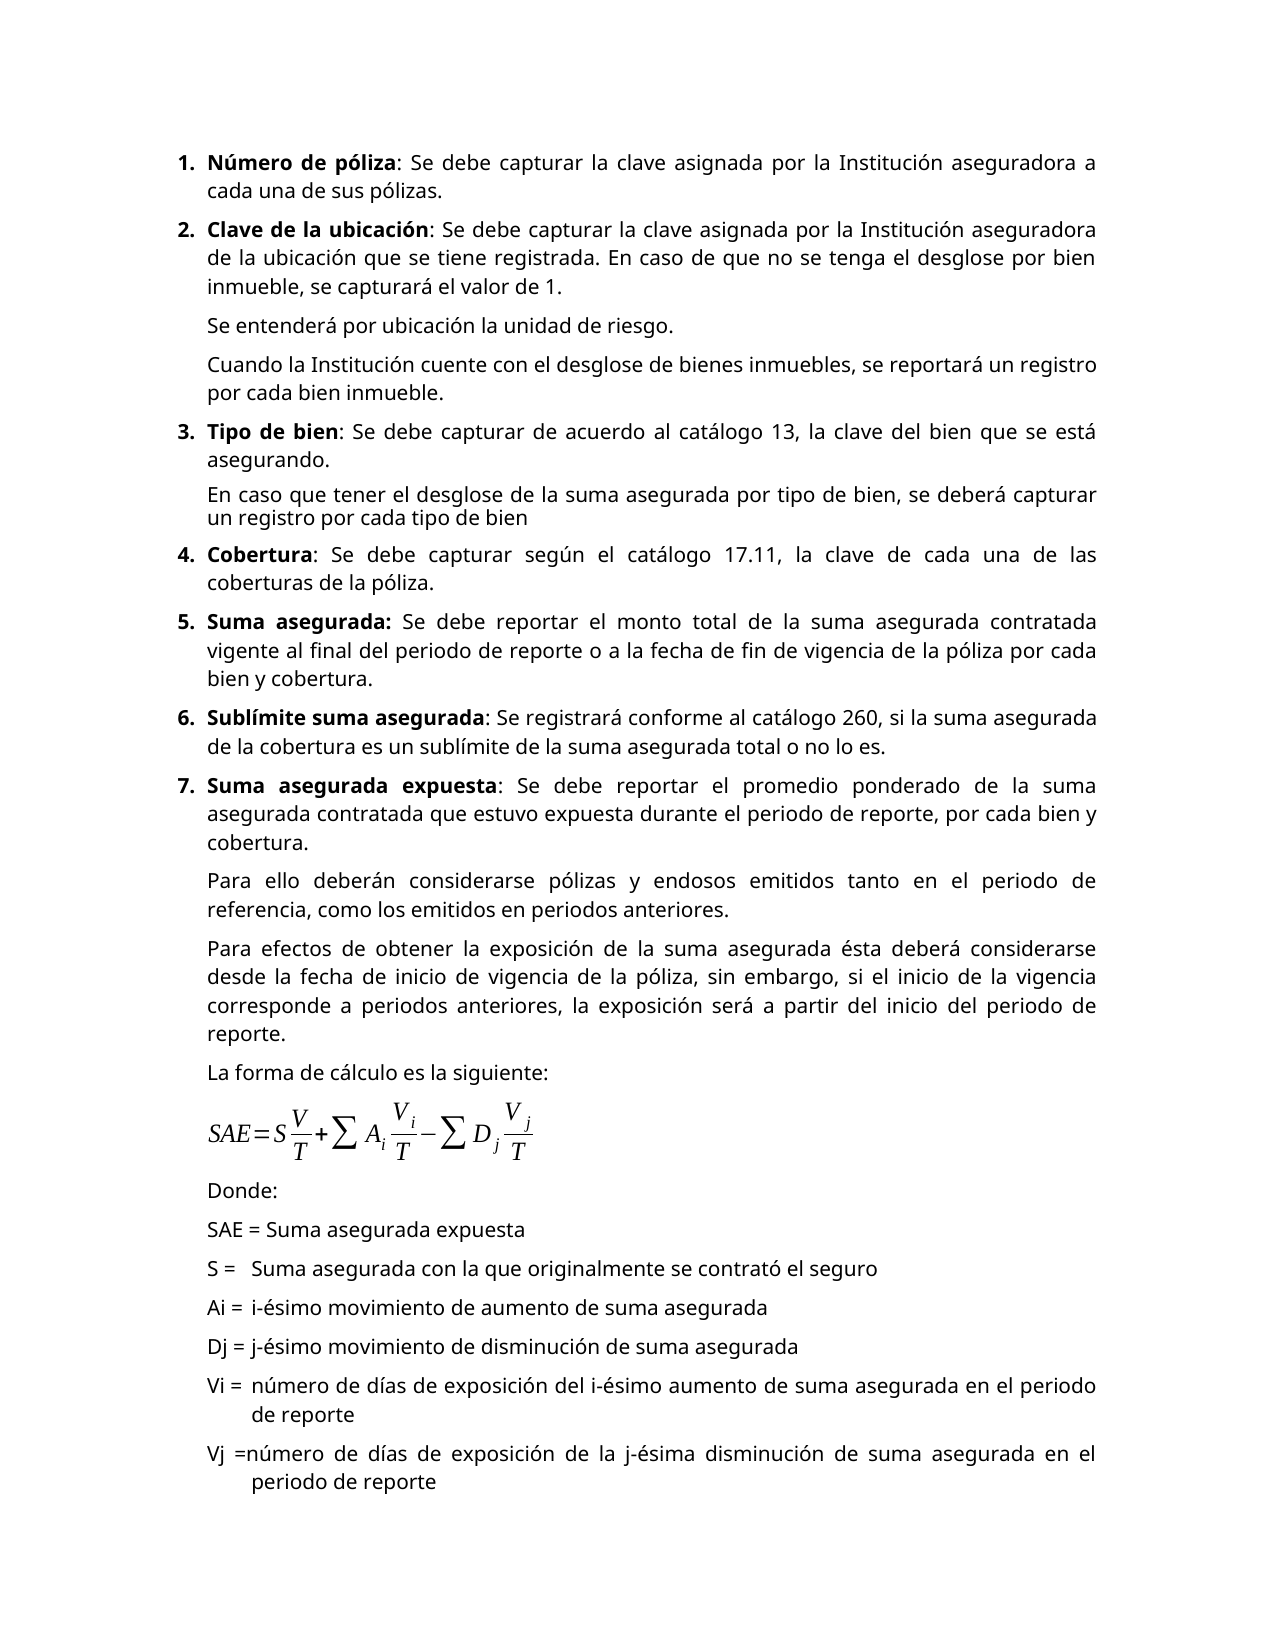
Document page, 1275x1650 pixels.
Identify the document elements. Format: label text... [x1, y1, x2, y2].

text 1. Número de póliza: Se debe capturar la clave asignada por aseguradora a cada una de sus pólizas. [177, 148, 1098, 204]
text Para efectos de obtener la exposición de la suma asegurada ésta deberá considerarse desde la fecha de inicio de vigencia de la póliza, sin embargo, si el inicio de la vigencia corresponde a periodos anteriores, la exposición será a partir del inicio del periodo de reporte. [177, 934, 1098, 1048]
text 7. Suma asegurada expuesta: Se debe reportar el promedio ponderado de la suma asegurada contratada que estuvo expuesta durante el periodo de reporte, por cada bien y cobertura. [177, 771, 1098, 856]
text En caso que tener el desglose de la suma asegurada por tipo de bien, se deberá capturar un registro por cada tipo de bien [177, 484, 1098, 529]
text Se entenderá por ubicación la unidad de riesgo. [177, 311, 1098, 339]
text 5. Suma asegurada: Se debe reportar el monto total de la suma asegurada contratada vigente al final del periodo de reporte o a la fecha de fin de vigencia de la póliza por cada bien y cobertura. [177, 607, 1098, 693]
text 3. Tipo de bien: Se debe capturar de acuerdo al catálogo 13, la clave del bien que se está asegurando. [177, 417, 1098, 474]
text S = Suma asegurada con la que originalmente se contrató el seguro [177, 1254, 1098, 1283]
text 2. Clave de la ubicación: Se debe capturar la clave asignada por la Institución aseguradora de la ubicación que se tiene registrada. En caso de que no se tenga el desglose por bien inmueble, se capturará el valor de 1. [177, 215, 1098, 300]
text SAE = Suma asegurada expuesta [177, 1215, 1098, 1244]
text Donde: [177, 1176, 1098, 1205]
text La forma de cálculo es la siguiente: [177, 1058, 1098, 1087]
text Para ello deberán considerarse pólizas y endosos emitidos tanto en el periodo de referencia, como los emitidos en periodos anteriores. [177, 867, 1098, 923]
text 6. Sublímite suma asegurada: Se registrará conforme al catálogo 260, si la suma asegurada de la cobertura es un sublímite de la suma asegurada total o no lo es. [177, 703, 1098, 760]
text 4. Cobertura: Se debe capturar según el catálogo 17.11, la clave de cada una de las coberturas de la póliza. [177, 540, 1098, 597]
text Dj = j-ésimo movimiento de disminución de suma asegurada [177, 1332, 1098, 1361]
text Ai = i-ésimo movimiento de aumento de suma asegurada [177, 1293, 1098, 1322]
text Cuando cuente con el desglose de bienes inmuebles, se reportará un registro por cada bien inmueble. [177, 350, 1098, 407]
text Vj =número de días de exposición de la j-ésima disminución de suma asegurada en el periodo de reporte [207, 1439, 1098, 1496]
text Vi = número de días de exposición del i-ésimo aumento de suma asegurada en el periodo de reporte [207, 1371, 1098, 1428]
